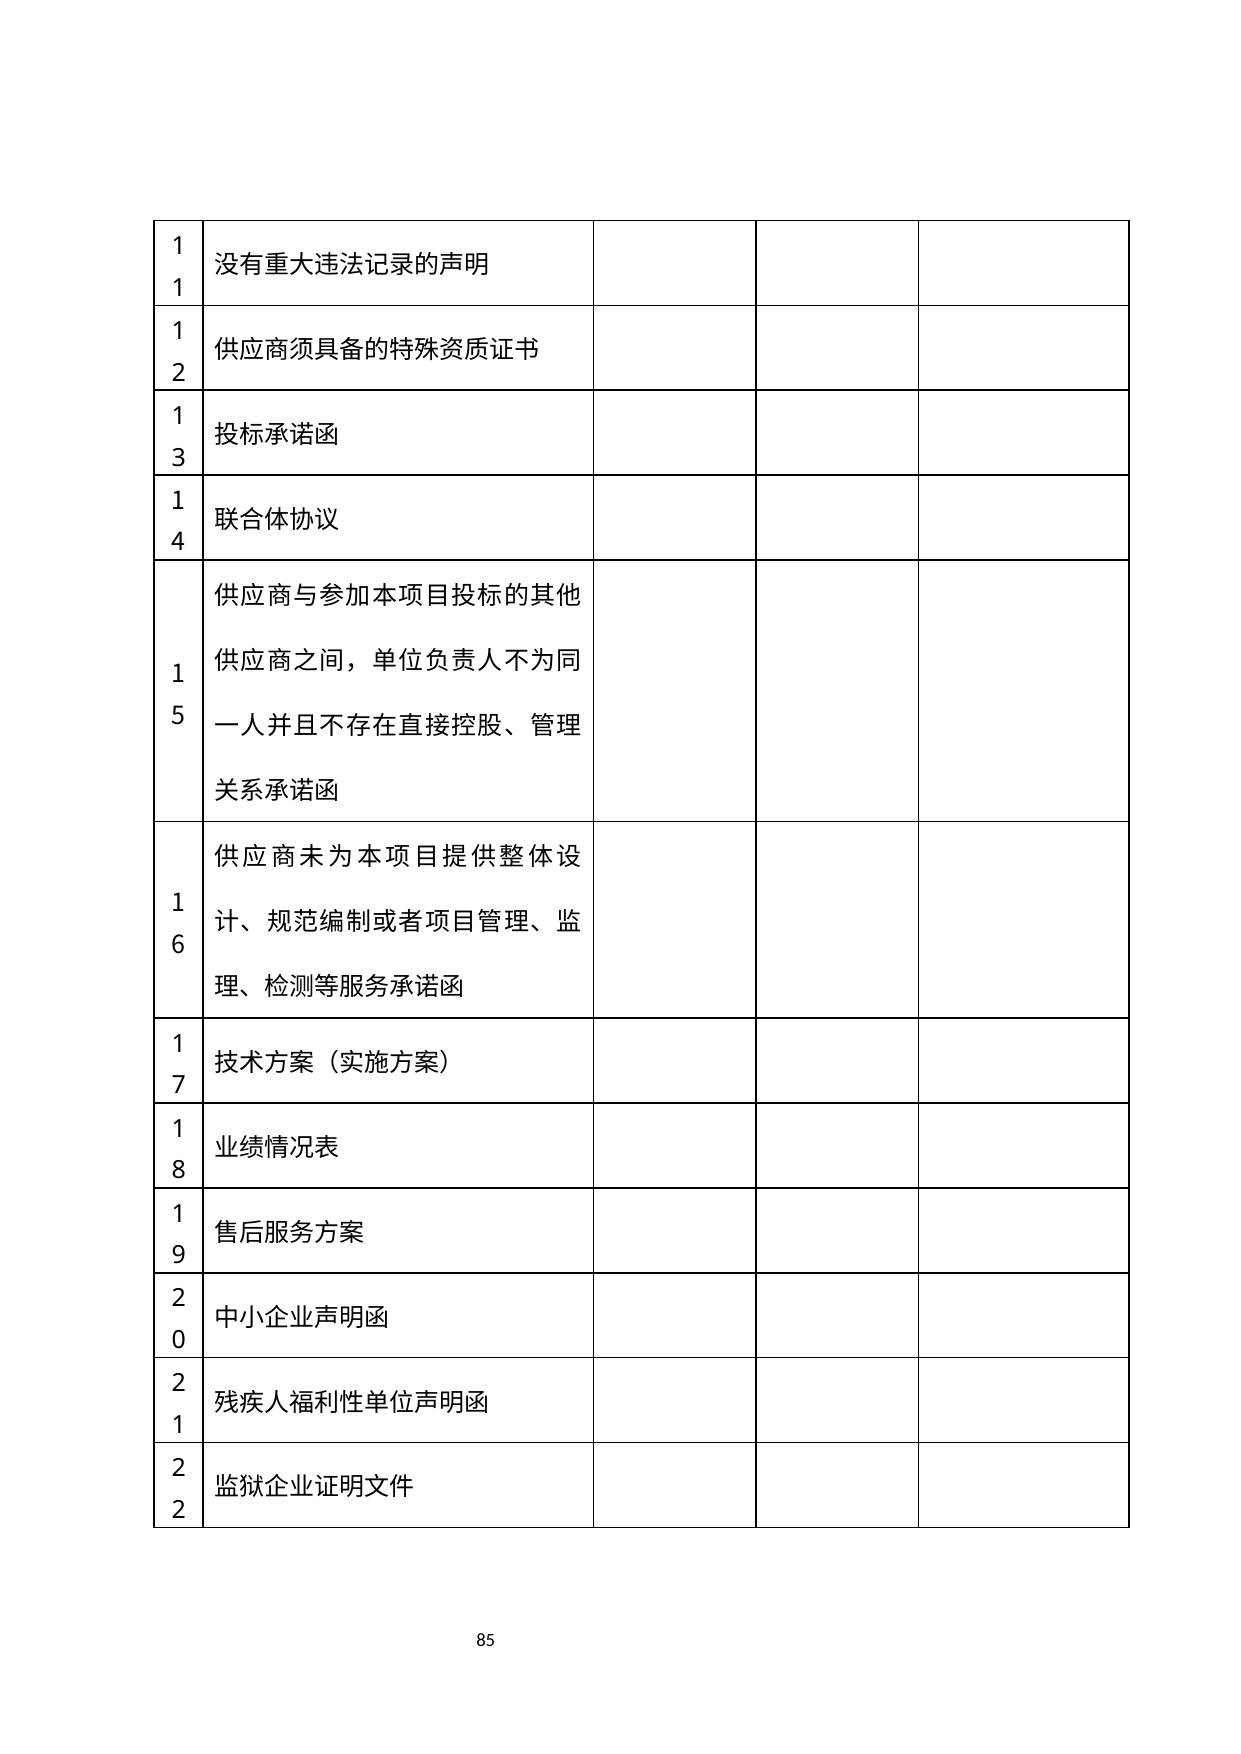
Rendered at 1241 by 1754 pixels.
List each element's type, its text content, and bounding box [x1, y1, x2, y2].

table_cell [594, 306, 755, 389]
table_cell [919, 1358, 1128, 1442]
table_cell [594, 1189, 755, 1272]
table_cell [919, 221, 1128, 304]
table_cell [757, 1358, 918, 1442]
table_cell 21 [155, 1358, 202, 1442]
table_cell 20 [155, 1274, 202, 1357]
table_cell [757, 391, 918, 474]
table_cell 13 [155, 391, 202, 474]
table_cell 14 [155, 476, 202, 559]
table_cell 业绩情况表 [204, 1104, 593, 1187]
table_cell [594, 1274, 755, 1357]
table_cell [594, 822, 755, 1017]
table_cell [594, 1443, 755, 1527]
table_cell 供应商未为本项目提供整体设计、规范编制或者项目管理、监理、检测等服务承诺函 [204, 822, 593, 1017]
table_cell [757, 561, 918, 821]
table_cell 联合体协议 [204, 476, 593, 559]
table_cell 投标承诺函 [204, 391, 593, 474]
table_cell 售后服务方案 [204, 1189, 593, 1272]
table_cell 11 [155, 221, 202, 304]
table_cell 15 [155, 561, 202, 821]
table_cell [757, 306, 918, 389]
table_cell 残疾人福利性单位声明函 [204, 1358, 593, 1442]
table_cell [919, 1104, 1128, 1187]
table_cell 供应商须具备的特殊资质证书 [204, 306, 593, 389]
table_cell [594, 391, 755, 474]
table_cell [594, 1358, 755, 1442]
table_cell [919, 1443, 1128, 1527]
table_cell 22 [155, 1443, 202, 1527]
table_cell [919, 1274, 1128, 1357]
table_cell 技术方案（实施方案） [204, 1019, 593, 1102]
table_cell 18 [155, 1104, 202, 1187]
table_cell [919, 1019, 1128, 1102]
table_cell [594, 476, 755, 559]
table_cell [919, 1189, 1128, 1272]
table_cell [594, 1104, 755, 1187]
table_cell [757, 1189, 918, 1272]
table_cell [757, 476, 918, 559]
table_cell 供应商与参加本项目投标的其他供应商之间，单位负责人不为同一人并且不存在直接控股、管理关系承诺函 [204, 561, 593, 821]
table_cell 19 [155, 1189, 202, 1272]
table_cell [919, 561, 1128, 821]
table_cell [919, 822, 1128, 1017]
table_cell [757, 221, 918, 304]
table_cell [919, 306, 1128, 389]
table_cell [594, 221, 755, 304]
table_cell [757, 1443, 918, 1527]
table_cell [919, 476, 1128, 559]
table_cell [594, 561, 755, 821]
table_cell [757, 1274, 918, 1357]
table_cell [757, 822, 918, 1017]
table_cell 17 [155, 1019, 202, 1102]
table_cell 没有重大违法记录的声明 [204, 221, 593, 304]
table_cell 中小企业声明函 [204, 1274, 593, 1357]
table_cell 监狱企业证明文件 [204, 1443, 593, 1527]
table_cell [757, 1104, 918, 1187]
table_cell [919, 391, 1128, 474]
table_cell 12 [155, 306, 202, 389]
table_cell [757, 1019, 918, 1102]
table_cell 16 [155, 822, 202, 1017]
table_cell [594, 1019, 755, 1102]
